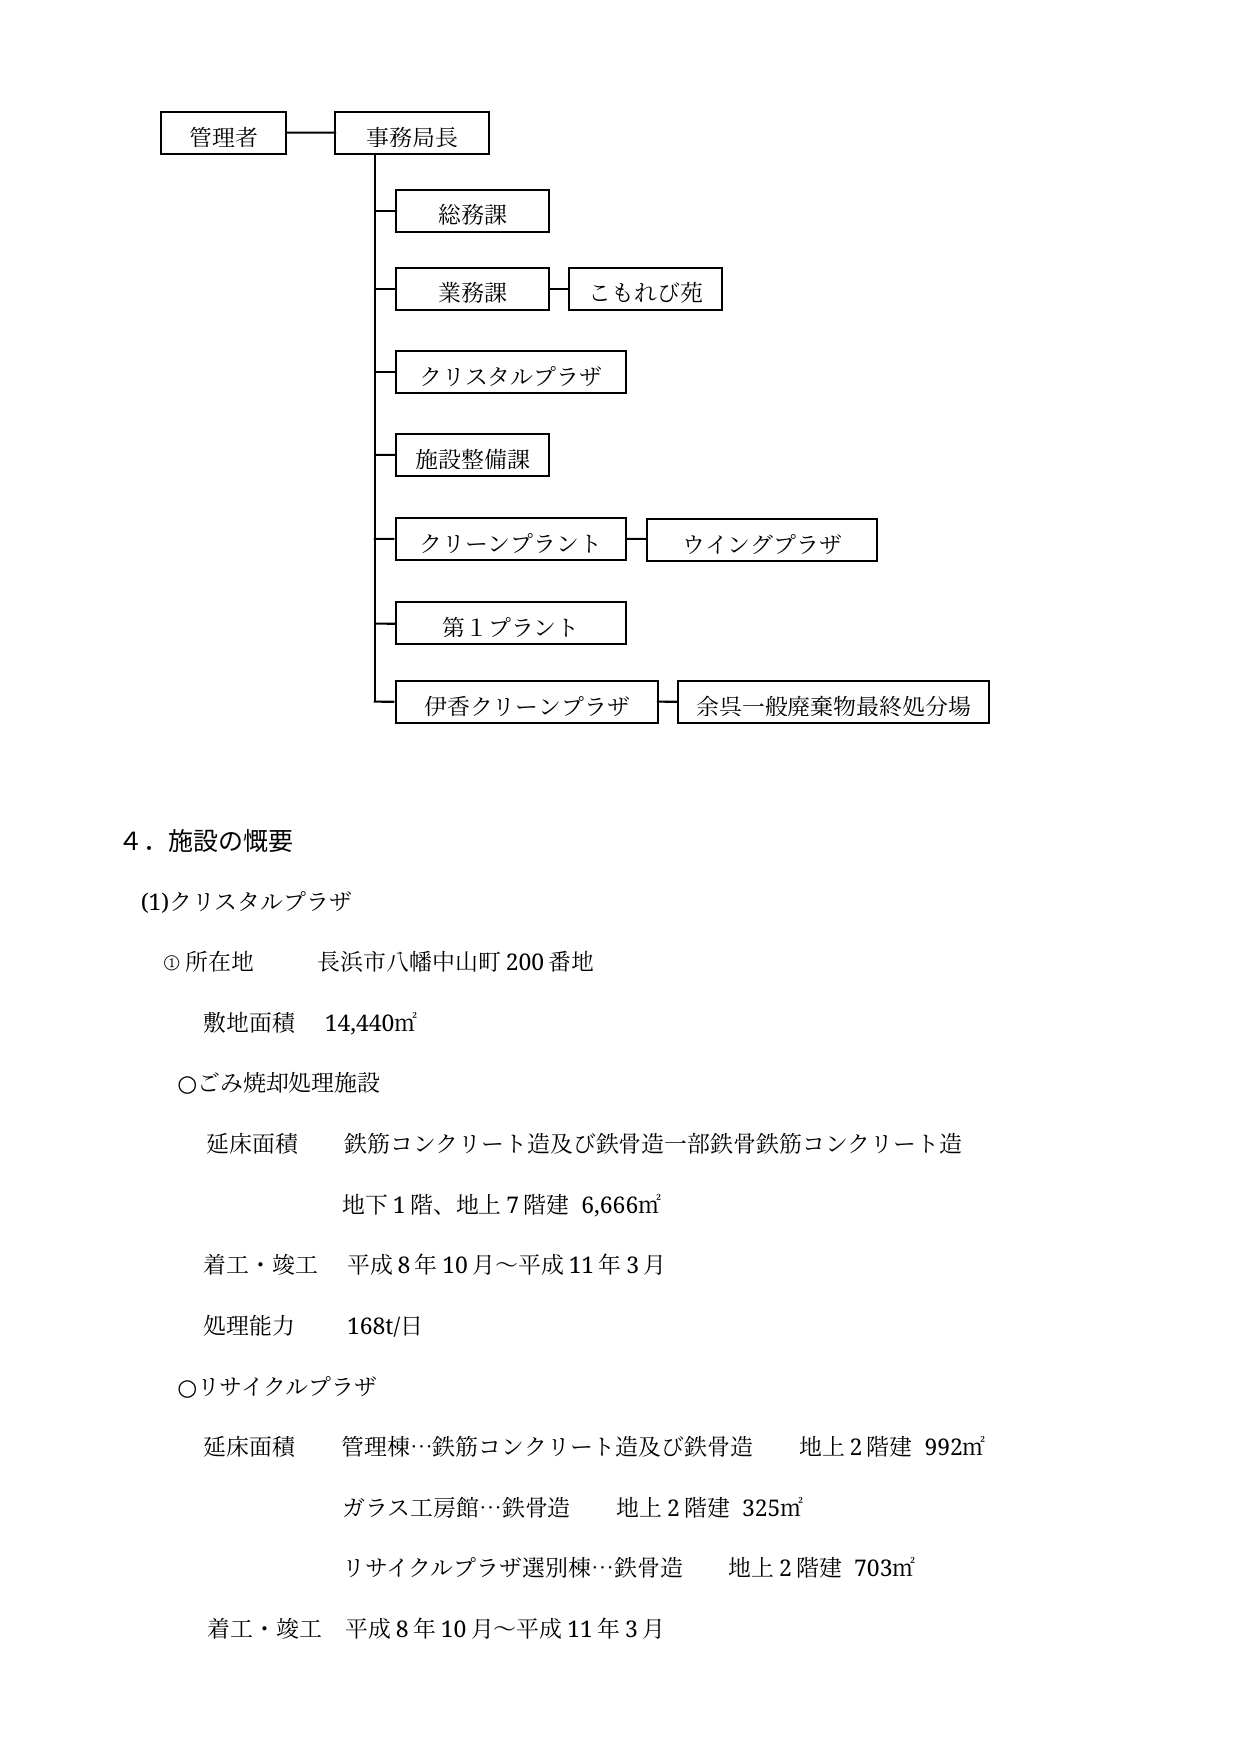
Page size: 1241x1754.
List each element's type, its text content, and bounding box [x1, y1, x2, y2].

text 着工・竣工 平成8年10月～平成11年3月 [118, 1597, 1122, 1658]
text 延床面積 管理棟…鉄筋コンクリート造及び鉄骨造 地上2階建 992㎡ [118, 1416, 1122, 1476]
text ○リサイクルプラザ [118, 1355, 1122, 1416]
text (1)クリスタルプラザ [118, 870, 1122, 931]
text リサイクルプラザ選別棟…鉄骨造 地上2階建 703㎡ [118, 1537, 1122, 1597]
text 延床面積 鉄筋コンクリート造及び鉄骨造一部鉄骨鉄筋コンクリート造 [118, 1112, 1122, 1173]
text ４．施設の慨要 [118, 809, 1122, 870]
text ①所在地 長浜市八幡中山町200番地 [118, 931, 1122, 991]
text ガラス工房館…鉄骨造 地上2階建 325㎡ [118, 1476, 1122, 1537]
text 処理能力 168t/日 [118, 1294, 1122, 1355]
text 着工・竣工 平成8年10月～平成11年3月 [118, 1234, 1122, 1294]
text 地下1階、地上7階建 6,666㎡ [118, 1173, 1122, 1234]
text ○ごみ焼却処理施設 [118, 1052, 1122, 1112]
text 敷地面積 14,440㎡ [118, 991, 1122, 1052]
